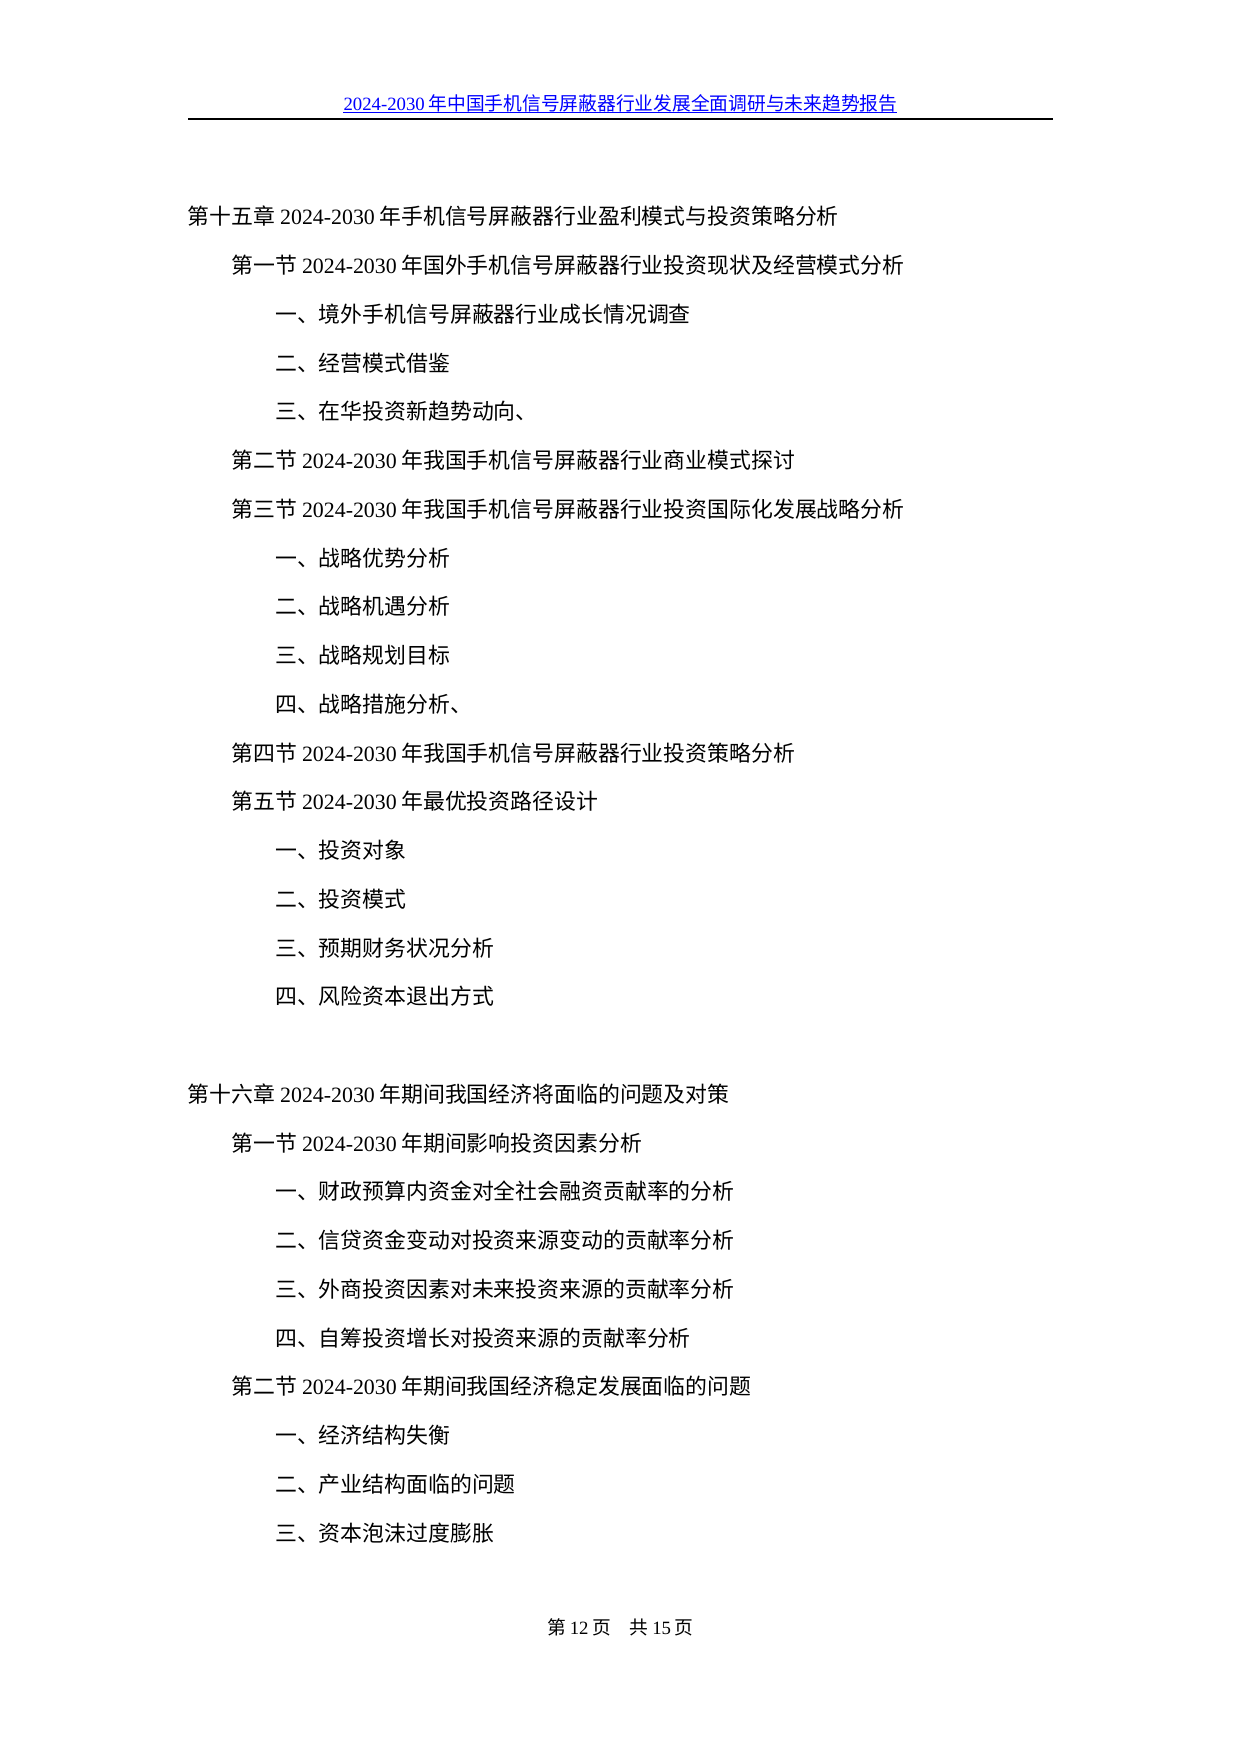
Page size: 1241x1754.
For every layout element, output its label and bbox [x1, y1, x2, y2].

text [187, 150, 1053, 1548]
